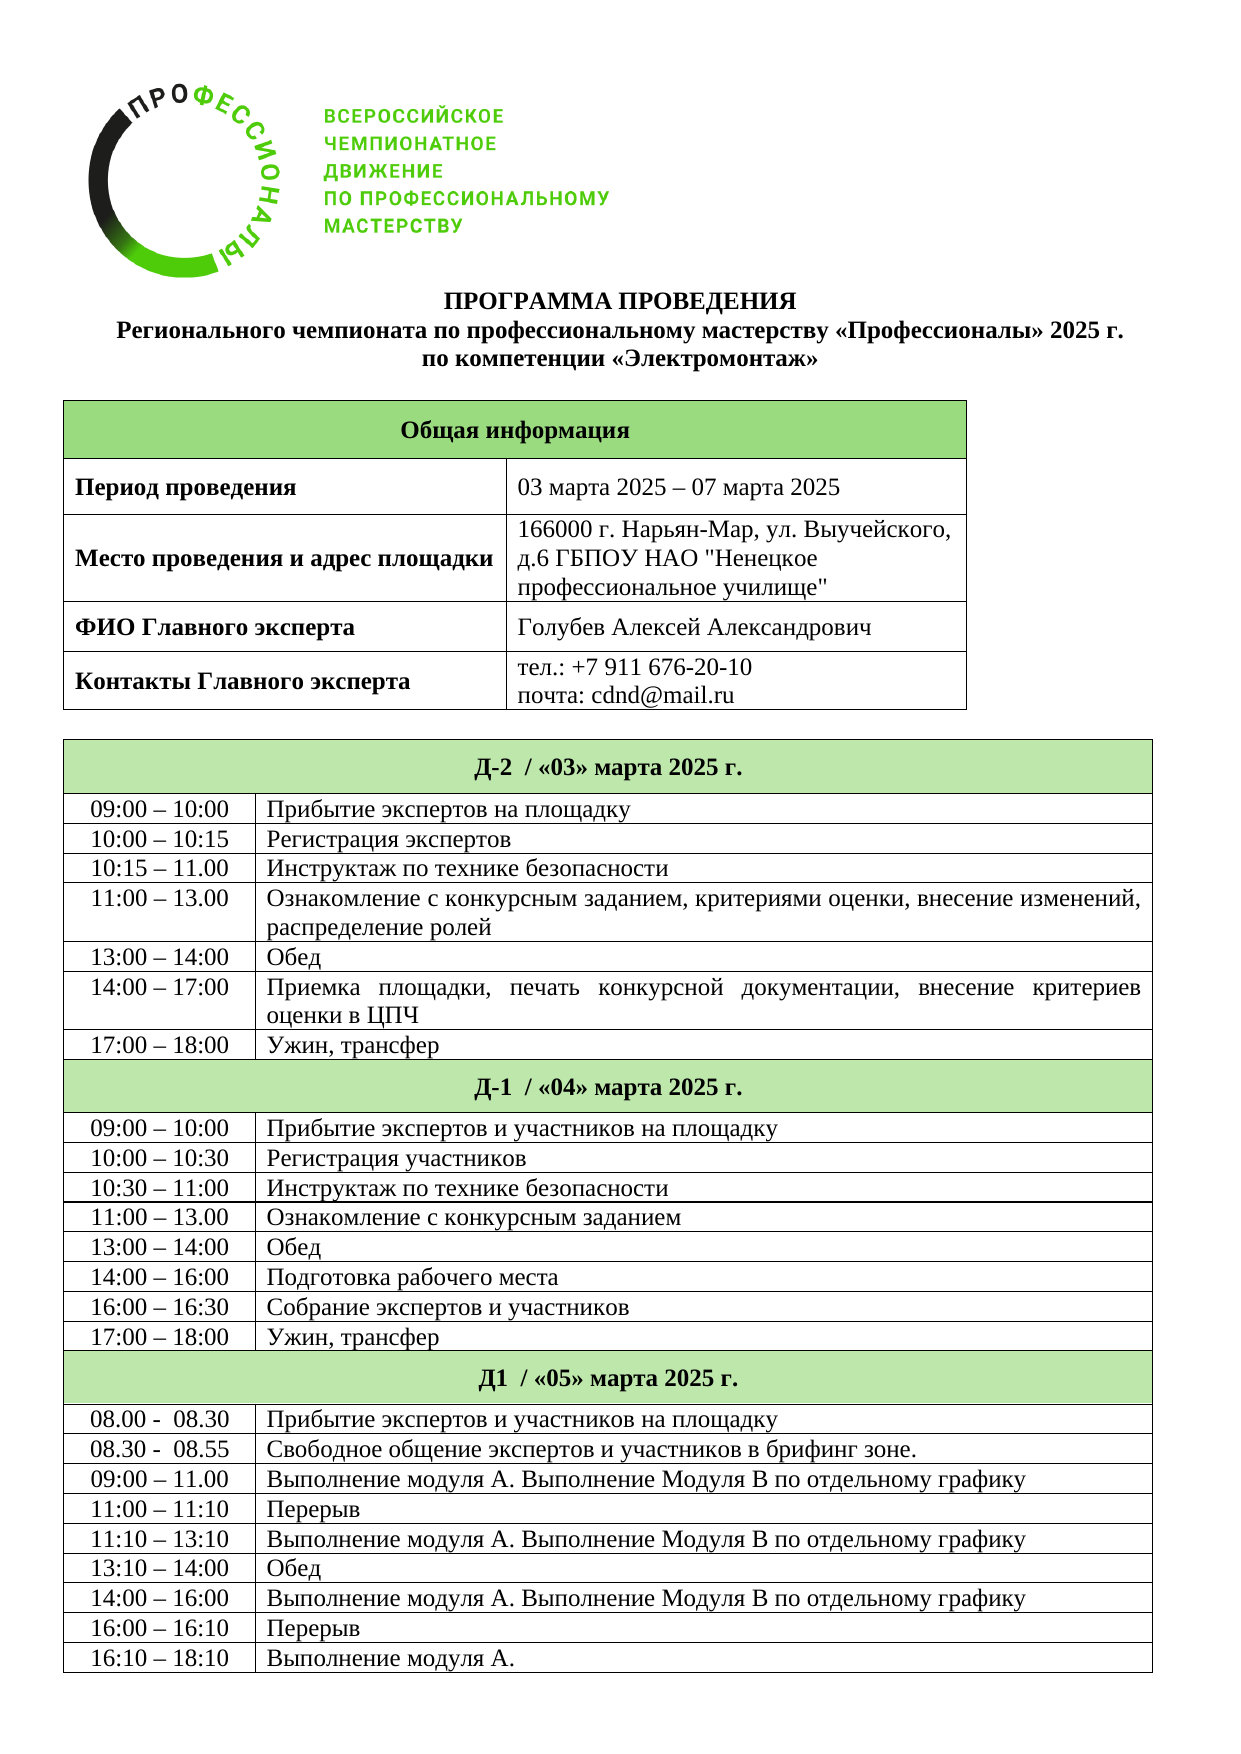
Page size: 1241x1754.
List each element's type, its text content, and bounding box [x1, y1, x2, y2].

table_cell Место проведения и адрес площадки [64, 515, 506, 601]
table_cell Обед [256, 942, 1152, 971]
table_cell 09:00 – 10:00 [64, 1113, 255, 1142]
picture [75, 75, 618, 286]
table_cell Регистрация экспертов [256, 824, 1152, 852]
table_cell 14:00 – 16:00 [64, 1262, 255, 1291]
text ПРОГРАММА ПРОВЕДЕНИЯ [75, 286, 1165, 315]
table_cell Выполнение модуля А. Выполнение Модуля В по отдельному графику [256, 1464, 1152, 1493]
table_cell Д-1 / «04» марта 2025 г. [64, 1060, 1152, 1112]
table_cell Ознакомление с конкурсным заданием [256, 1203, 1152, 1231]
table_cell 14:00 – 16:00 [64, 1583, 255, 1612]
table_cell Д1 / «05» марта 2025 г. [64, 1351, 1152, 1403]
text по компетенции «Электромонтаж» [75, 343, 1165, 400]
table_cell Прибытие экспертов на площадку [256, 794, 1152, 823]
table_cell 16:00 – 16:30 [64, 1292, 255, 1321]
table_cell 11:00 – 11:10 [64, 1494, 255, 1523]
table_cell Инструктаж по технике безопасности [256, 854, 1152, 882]
text Регионального чемпионата по профессиональному мастерству «Профессионалы» 2025 г. [75, 315, 1165, 343]
table_header Общая информация [64, 401, 966, 458]
table_cell Прибытие экспертов и участников на площадку [256, 1405, 1152, 1433]
table_cell Ужин, трансфер [256, 1030, 1152, 1059]
table_cell Выполнение модуля А. [256, 1643, 1152, 1672]
table_cell 16:10 – 18:10 [64, 1643, 255, 1672]
table_cell Инструктаж по технике безопасности [256, 1173, 1152, 1201]
table_cell Выполнение модуля А. Выполнение Модуля В по отдельному графику [256, 1524, 1152, 1552]
table_cell Прибытие экспертов и участников на площадку [256, 1113, 1152, 1142]
table_cell 13:10 – 14:00 [64, 1554, 255, 1582]
table_cell 17:00 – 18:00 [64, 1030, 255, 1059]
table_cell тел.: +7 911 676-20-10 почта: cdnd@mail.ru [507, 652, 966, 709]
table_cell 10:00 – 10:30 [64, 1143, 255, 1172]
table_cell Ужин, трансфер [256, 1322, 1152, 1350]
table_cell 13:00 – 14:00 [64, 1232, 255, 1261]
table_cell Обед [256, 1554, 1152, 1582]
table_cell Подготовка рабочего места [256, 1262, 1152, 1291]
table_cell Контакты Главного эксперта [64, 652, 506, 709]
table_cell Голубев Алексей Александрович [507, 602, 966, 651]
table_cell Период проведения [64, 459, 506, 513]
table_cell 166000 г. Нарьян-Мар, ул. Выучейского, д.6 ГБПОУ НАО "Ненецкое профессиональное училище" [507, 515, 966, 601]
table_cell 09:00 – 11.00 [64, 1464, 255, 1493]
table_cell Перерыв [256, 1494, 1152, 1523]
table_cell Свободное общение экспертов и участников в брифинг зоне. [256, 1434, 1152, 1463]
table_cell Приемка площадки, печать конкурсной документации, внесение критериев оценки в ЦПЧ [256, 972, 1152, 1029]
table_cell 14:00 – 17:00 [64, 972, 255, 1029]
table_cell 03 марта 2025 – 07 марта 2025 [507, 459, 966, 513]
table_cell 17:00 – 18:00 [64, 1322, 255, 1350]
table_cell 08.30 - 08.55 [64, 1434, 255, 1463]
table_cell 10:30 – 11:00 [64, 1173, 255, 1201]
table_cell 09:00 – 10:00 [64, 794, 255, 823]
table_cell 13:00 – 14:00 [64, 942, 255, 971]
table_cell Регистрация участников [256, 1143, 1152, 1172]
table_cell 11:00 – 13.00 [64, 883, 255, 941]
table_cell Обед [256, 1232, 1152, 1261]
table_cell Перерыв [256, 1613, 1152, 1642]
table_cell Выполнение модуля А. Выполнение Модуля В по отдельному графику [256, 1583, 1152, 1612]
table_cell ФИО Главного эксперта [64, 602, 506, 651]
table_cell 08.00 - 08.30 [64, 1405, 255, 1433]
table_cell 16:00 – 16:10 [64, 1613, 255, 1642]
table_cell 11:00 – 13.00 [64, 1203, 255, 1231]
table_cell Ознакомление с конкурсным заданием, критериями оценки, внесение изменений, распределение ролей [256, 883, 1152, 941]
table_cell Собрание экспертов и участников [256, 1292, 1152, 1321]
table_cell 10:00 – 10:15 [64, 824, 255, 852]
table_cell 10:15 – 11.00 [64, 854, 255, 882]
table_header Д-2 / «03» марта 2025 г. [64, 740, 1152, 793]
table_cell 11:10 – 13:10 [64, 1524, 255, 1552]
